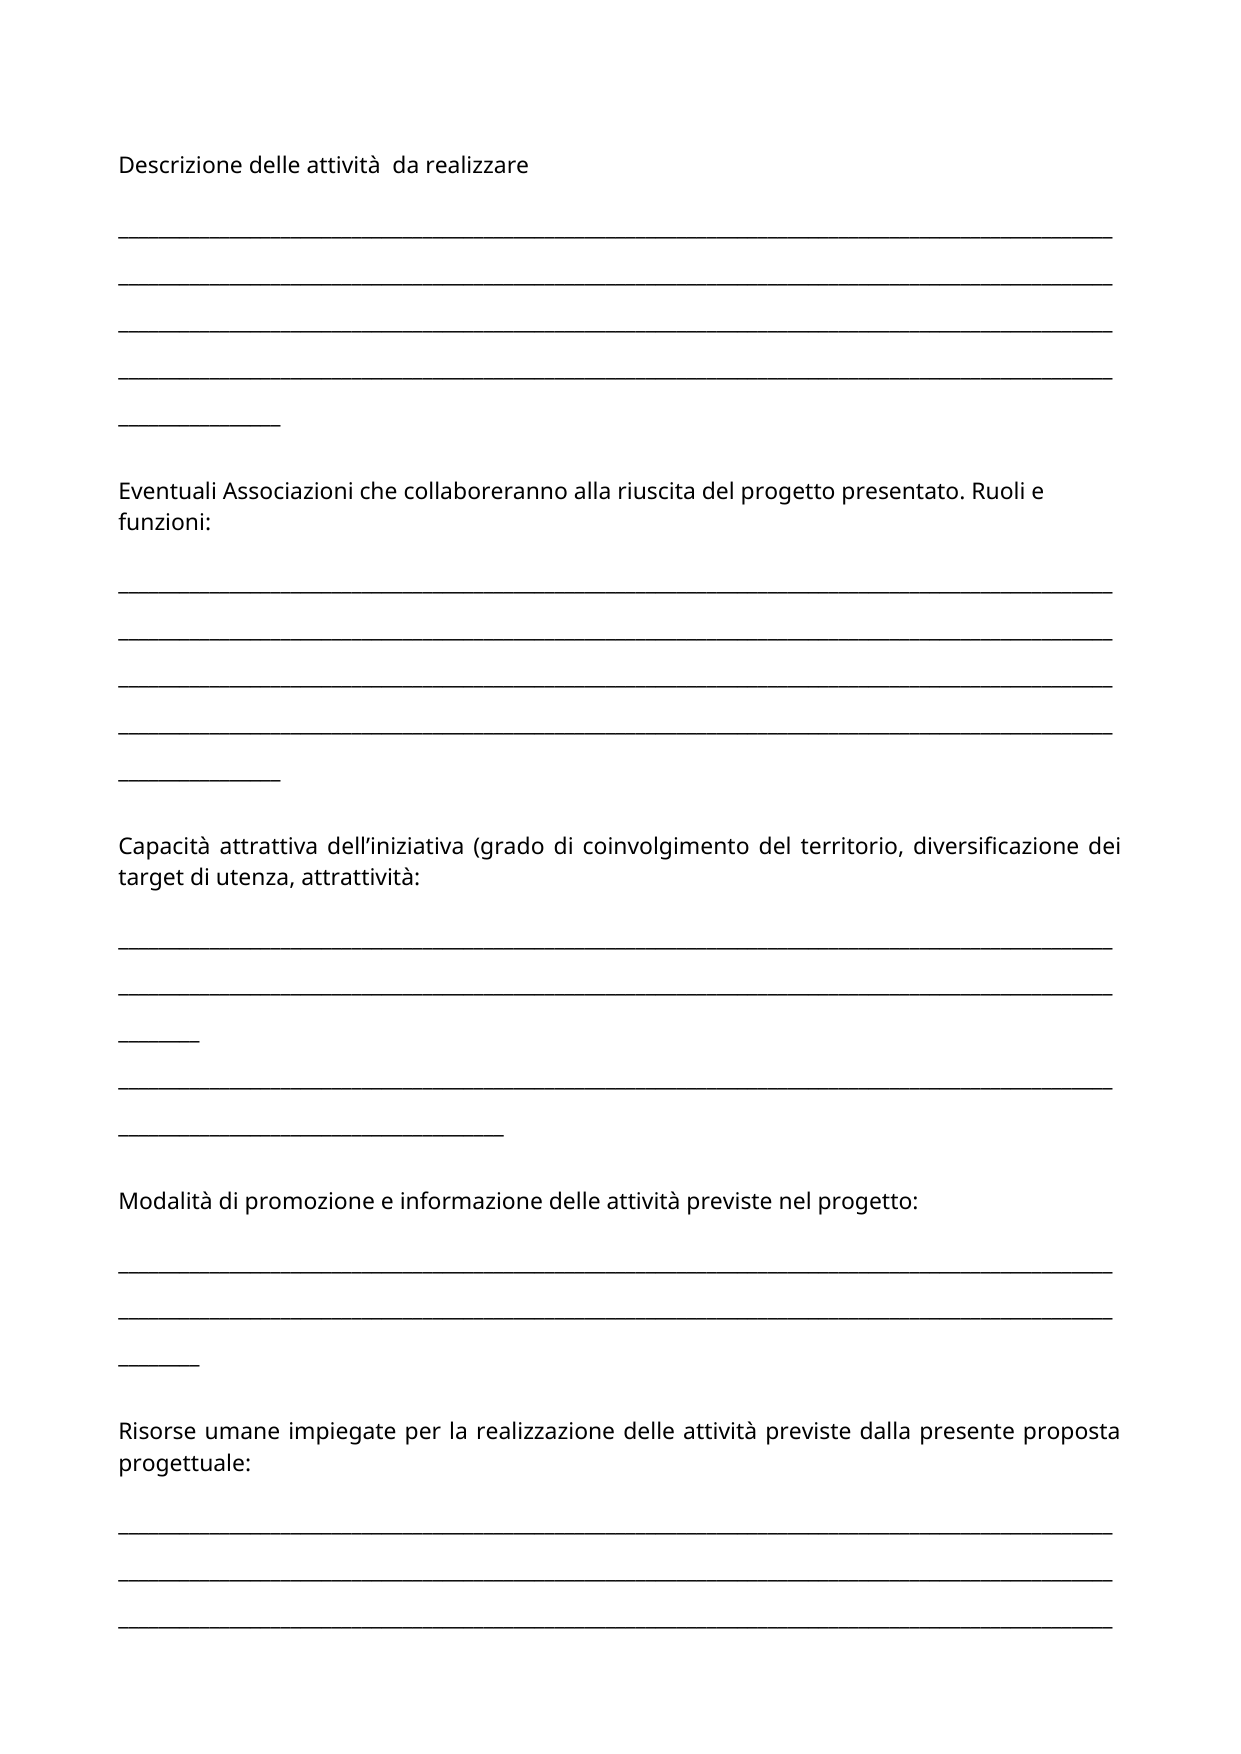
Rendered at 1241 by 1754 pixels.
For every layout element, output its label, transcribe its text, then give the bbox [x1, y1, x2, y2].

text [118, 1507, 1122, 1632]
text Descrizione delle attività da realizzare [118, 149, 1122, 180]
text Eventuali Associazioni che collaboreranno alla riuscita del progetto presentato. Ruoli e funzioni: [118, 475, 1122, 537]
text Capacità attrattiva dell’iniziativa (grado di coinvolgimento del territorio, diversificazione dei target di utenza, attrattività: [118, 830, 1122, 892]
text ________________________________________________________________________________________________________________________________________ [118, 1062, 1122, 1140]
text ____________________________________________________________________________________________________________________________________________________________________________________________________________ [118, 922, 1122, 1047]
text Modalità di promozione e informazione delle attività previste nel progetto: [118, 1185, 1122, 1216]
text Risorse umane impiegate per la realizzazione delle attività previste dalla presente proposta progettuale: [118, 1415, 1122, 1478]
text ____________________________________________________________________________________________________________________________________________________________________________________________________________ [118, 1246, 1122, 1371]
